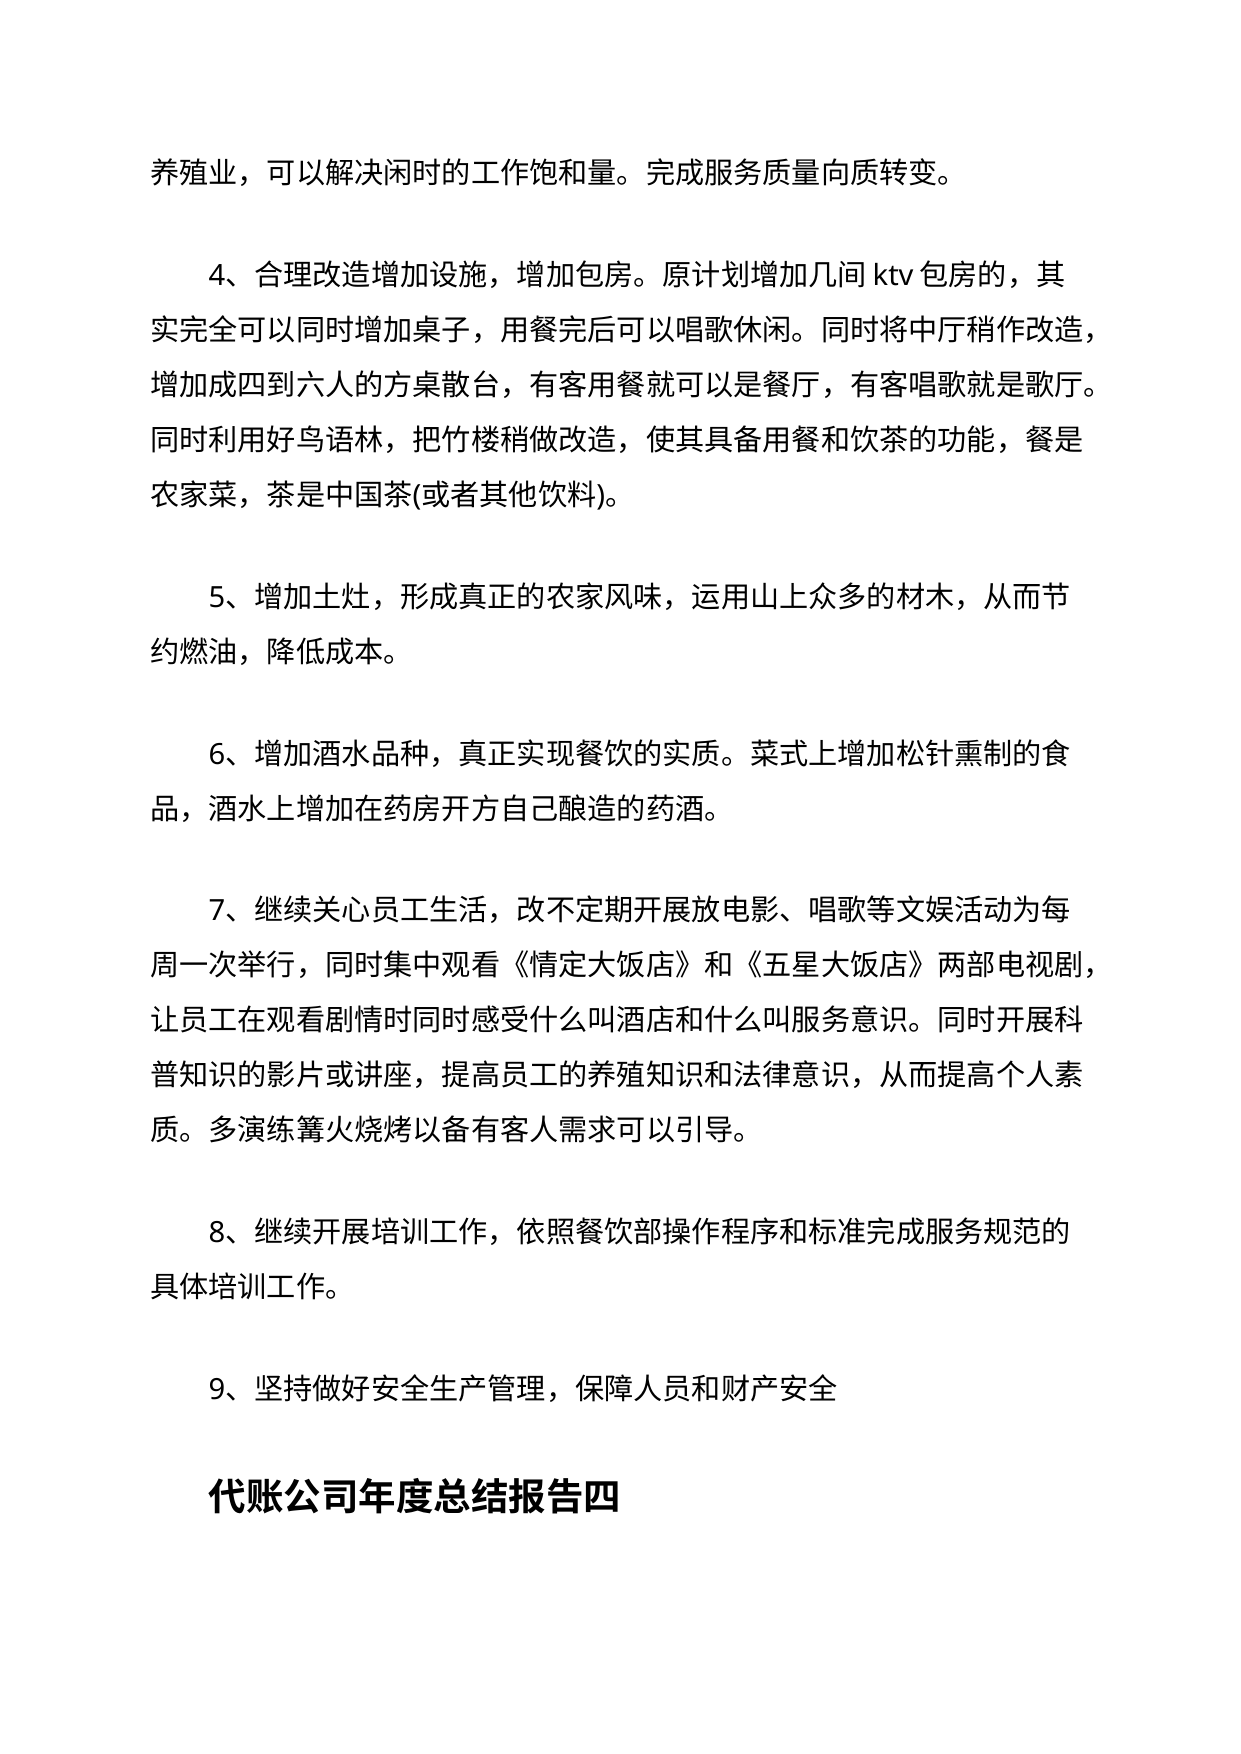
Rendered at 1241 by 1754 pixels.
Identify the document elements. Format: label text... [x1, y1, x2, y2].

text 8、继续开展培训工作，依照餐饮部操作程序和标准完成服务规范的具体培训工作。 [150, 1208, 1090, 1306]
text 6、增加酒水品种，真正实现餐饮的实质。菜式上增加松针熏制的食品，酒水上增加在药房开方自己酿造的药酒。 [150, 730, 1090, 827]
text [150, 150, 1090, 192]
text 代账公司年度总结报告四 [150, 1467, 1090, 1521]
text 7、继续关心员工生活，改不定期开展放电影、唱歌等文娱活动为每周一次举行，同时集中观看《情定大饭店》和《五星大饭店》两部电视剧，让员工在观看剧情时同时感受什么叫酒店和什么叫服务意识。同时开展科普知识的影片或讲座，提高员工的养殖知识和法律意识，从而提高个人素质。多演练篝火烧烤以备有客人需求可以引导。 [150, 887, 1090, 1149]
text 5、增加土灶，形成真正的农家风味，运用山上众多的材木，从而节约燃油，降低成本。 [150, 573, 1090, 671]
text 4、合理改造增加设施，增加包房。原计划增加几间ktv包房的，其实完全可以同时增加桌子，用餐完后可以唱歌休闲。同时将中厅稍作改造，增加成四到六人的方桌散台，有客用餐就可以是餐厅，有客唱歌就是歌厅。同时利用好鸟语林，把竹楼稍做改造，使其具备用餐和饮茶的功能，餐是农家菜，茶是中国茶(或者其他饮料)。 [150, 252, 1090, 514]
text 9、坚持做好安全生产管理，保障人员和财产安全 [150, 1365, 1090, 1408]
